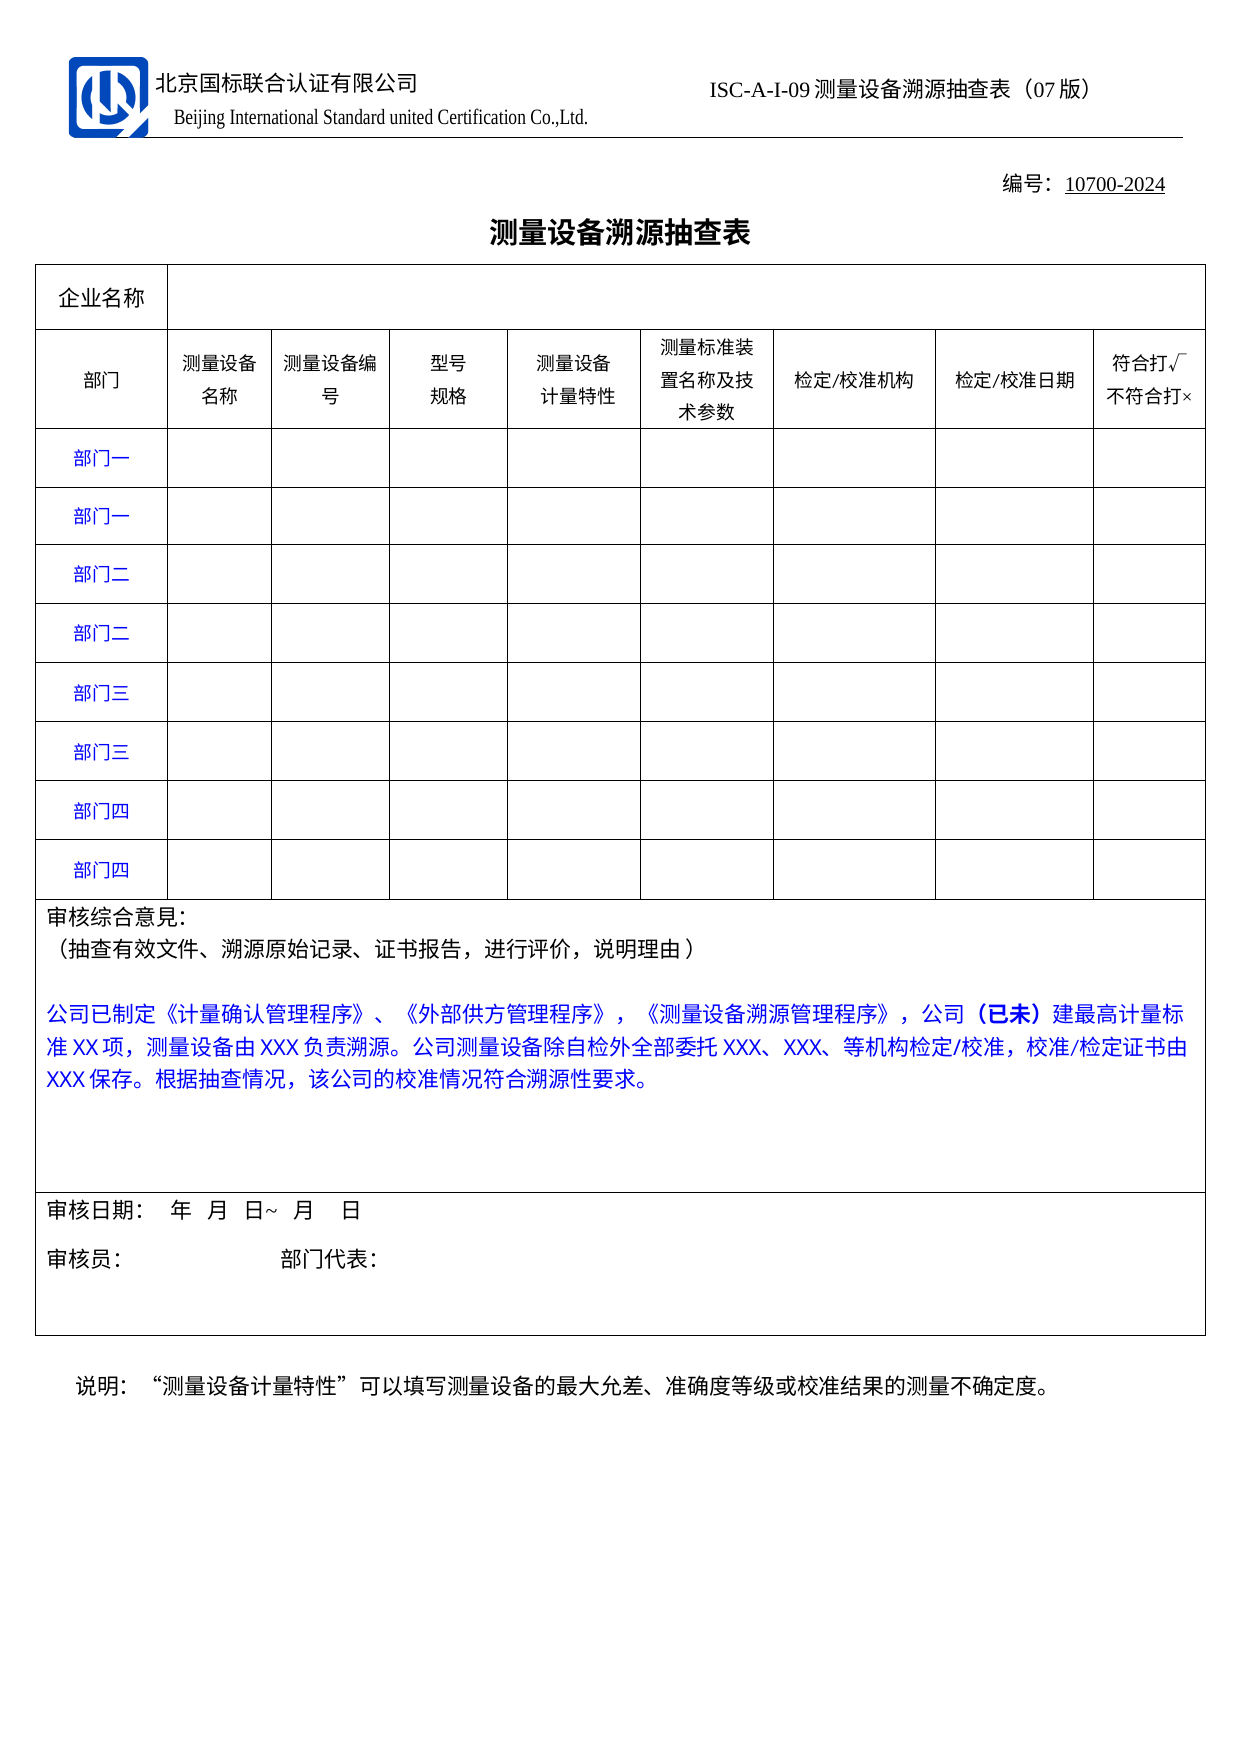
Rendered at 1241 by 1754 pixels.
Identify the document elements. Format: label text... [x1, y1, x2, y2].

table_header [168, 265, 1205, 329]
picture [68, 57, 149, 138]
table_cell 检定/校准日期 [936, 330, 1093, 428]
table_cell [390, 781, 507, 839]
table_cell [508, 604, 640, 662]
table_cell [168, 604, 271, 662]
table_cell [936, 545, 1093, 603]
table_header 企业名称 [36, 265, 167, 329]
table_cell 符合打√ 不符合打× [1094, 330, 1205, 428]
table_cell [508, 545, 640, 603]
table_cell [168, 840, 271, 898]
table_cell 部门一 [36, 488, 167, 543]
table_cell [508, 781, 640, 839]
table_cell [936, 781, 1093, 839]
table_cell [390, 429, 507, 487]
table_cell [272, 722, 389, 780]
table_cell 部门三 [36, 722, 167, 780]
table_cell 测量设备名称 [168, 330, 271, 428]
table_cell [272, 840, 389, 898]
table_cell [774, 840, 935, 898]
table_cell [641, 781, 773, 839]
table_cell [774, 545, 935, 603]
table_cell 部门二 [36, 604, 167, 662]
table_cell [774, 604, 935, 662]
table_cell 部门一 [36, 429, 167, 487]
table_cell 审核综合意見： （抽查有效文件、溯源原始记录、证书报告，进行评价，说明理由 ） 公司已制定《计量确认管理程序》、《外部供方管理程序》，《测量设备溯源管理程序》，公司（已未）建最高计量标准XX项，测量设备由XXX负责溯源。公司测量设备除自检外全部委托XXX、XXX、等机构检定/校准，校准/检定证书由XXX保存。根据抽查情况，该公司的校准情况符合溯源性要求。 [36, 900, 1205, 1192]
table_cell 测量设备编号 [272, 330, 389, 428]
table_cell [641, 545, 773, 603]
table_cell [1094, 604, 1205, 662]
table_cell [272, 604, 389, 662]
table_cell [390, 488, 507, 543]
table_cell [774, 663, 935, 721]
table_cell [641, 604, 773, 662]
table_cell [936, 663, 1093, 721]
table_cell [1094, 840, 1205, 898]
table_cell [936, 604, 1093, 662]
table_cell 测量设备 计量特性 [508, 330, 640, 428]
text 编号：10700-2024 [75, 166, 1165, 199]
table_cell [641, 429, 773, 487]
table_cell 部门三 [36, 663, 167, 721]
table_cell [272, 429, 389, 487]
table_cell 部门 [36, 330, 167, 428]
table_cell 检定/校准机构 [774, 330, 935, 428]
table_cell [641, 488, 773, 543]
table_cell [1094, 488, 1205, 543]
table_cell [272, 781, 389, 839]
table_cell [774, 781, 935, 839]
table_cell [272, 663, 389, 721]
table_cell 部门四 [36, 781, 167, 839]
table_cell [390, 545, 507, 603]
table_cell [641, 840, 773, 898]
table_cell 审核日期： 年 月 日~ 月 日 审核员： 部门代表： [36, 1193, 1205, 1335]
table_cell [168, 429, 271, 487]
table_cell [936, 488, 1093, 543]
table_cell [936, 429, 1093, 487]
table_cell [272, 545, 389, 603]
table_cell [390, 722, 507, 780]
table_cell [1094, 722, 1205, 780]
table_cell [641, 722, 773, 780]
table_cell [1094, 663, 1205, 721]
text 说明：“测量设备计量特性”可以填写测量设备的最大允差、准确度等级或校准结果的测量不确定度。 [75, 1368, 1165, 1401]
table_cell 部门二 [36, 545, 167, 603]
table_cell [168, 722, 271, 780]
text 测量设备溯源抽查表 [75, 199, 1165, 264]
table_cell [508, 429, 640, 487]
table_cell [168, 488, 271, 543]
table_cell [390, 663, 507, 721]
table_cell [168, 663, 271, 721]
table_cell [390, 604, 507, 662]
table_cell [168, 545, 271, 603]
table_cell [390, 840, 507, 898]
table_cell [508, 722, 640, 780]
table_cell [774, 488, 935, 543]
table_cell [1094, 429, 1205, 487]
table_cell [272, 488, 389, 543]
table_cell [508, 663, 640, 721]
table_cell [1094, 545, 1205, 603]
table_cell 型号 规格 [390, 330, 507, 428]
table_cell [1094, 781, 1205, 839]
table_cell [774, 722, 935, 780]
table_cell [641, 663, 773, 721]
table_cell 测量标准装置名称及技术参数 [641, 330, 773, 428]
table_cell [936, 840, 1093, 898]
table_cell [168, 781, 271, 839]
table_cell [774, 429, 935, 487]
table_cell [508, 488, 640, 543]
table_cell [936, 722, 1093, 780]
table_cell [508, 840, 640, 898]
table_cell 部门四 [36, 840, 167, 898]
